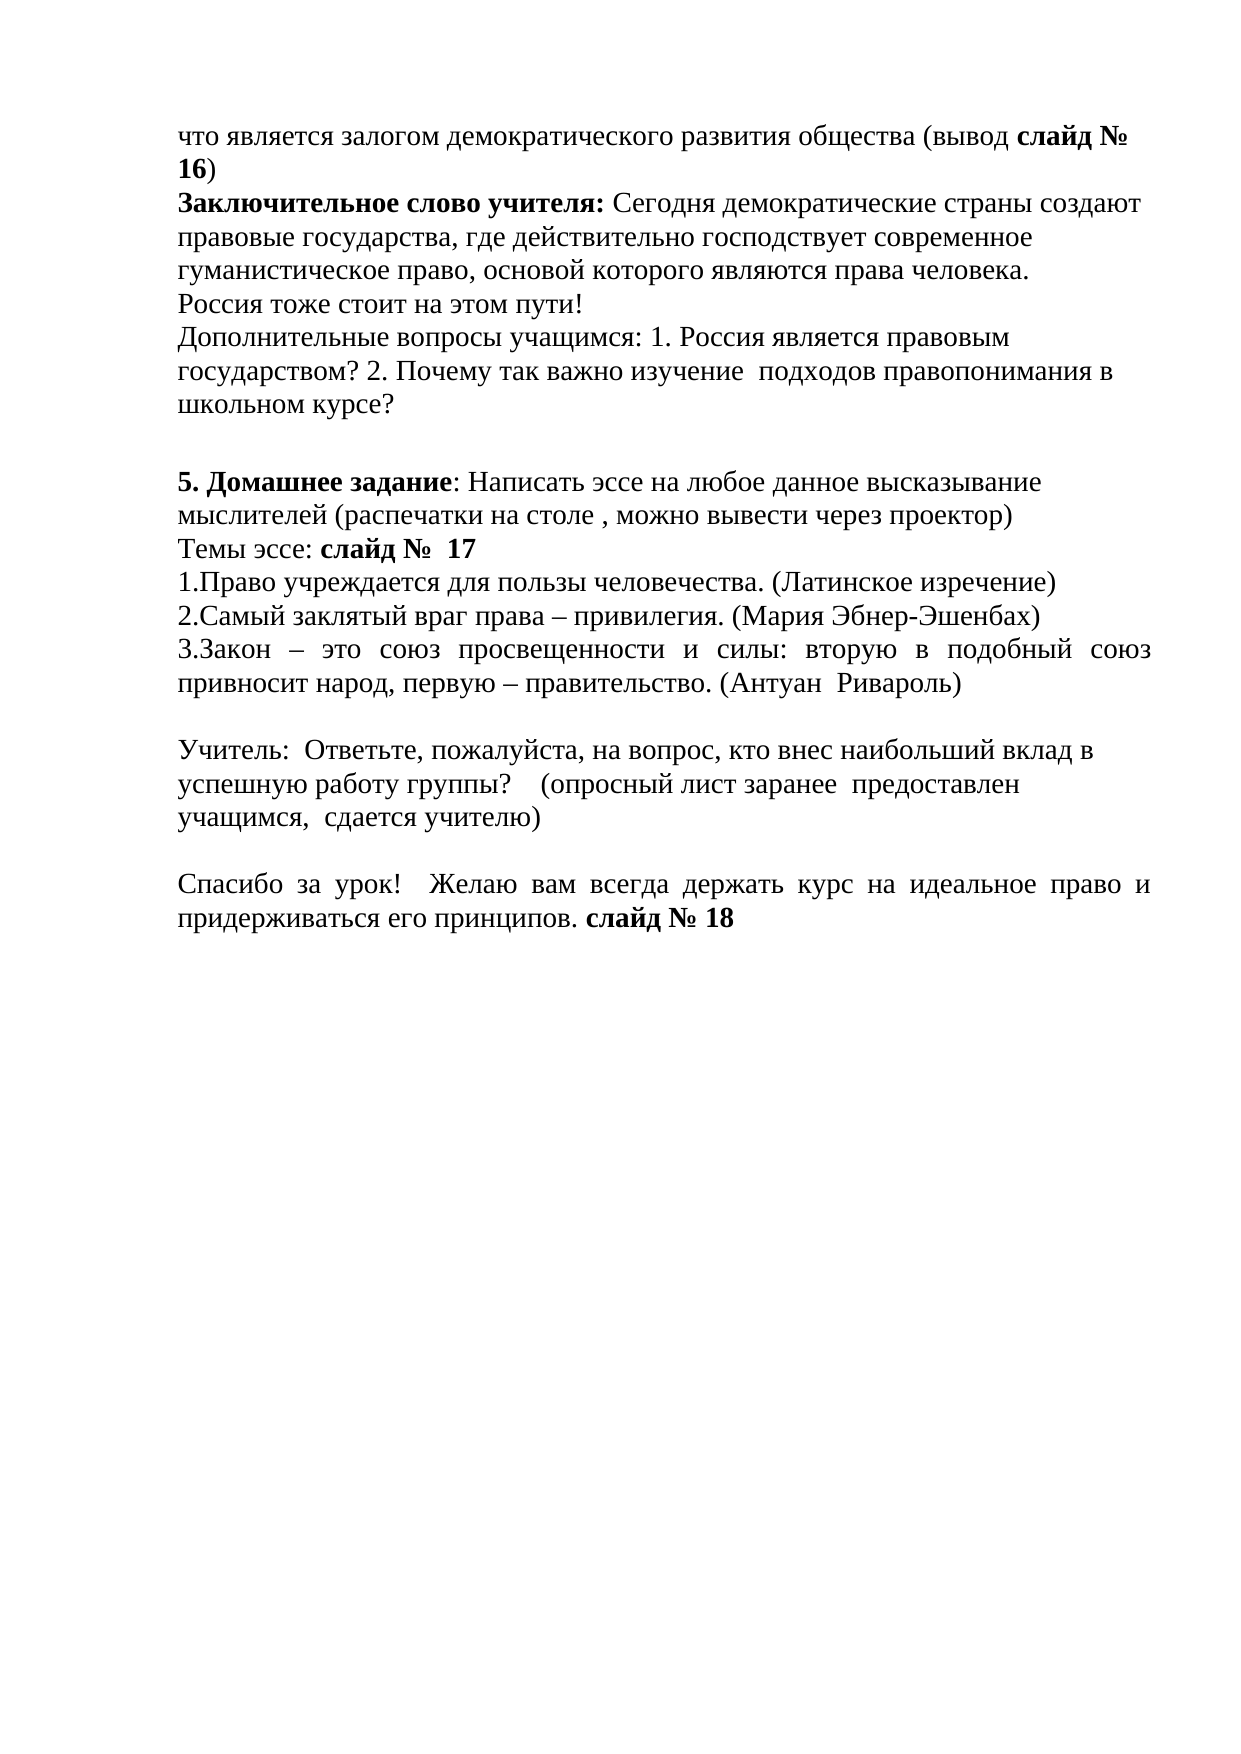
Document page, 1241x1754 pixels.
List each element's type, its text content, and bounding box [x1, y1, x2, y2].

text Дополнительные вопросы учащимся: 1. Россия является правовым государством? 2. Почему так важно изучение подходов правопонимания в школьном курсе? [177, 319, 1152, 420]
text 1.Право учреждается для пользы человечества. (Латинское изречение) [177, 564, 1152, 598]
text Темы эссе: слайд № 17 [177, 531, 1152, 564]
text Спасибо за урок! Желаю вам всегда держать курс на идеальное право и придерживаться его принципов. слайд № 18 [177, 866, 1152, 933]
text 5. Домашнее задание: Написать эссе на любое данное высказывание мыслителей (распечатки на столе , можно вывести через проектор) [177, 464, 1152, 531]
text 2.Самый заклятый враг права – привилегия. (Мария Эбнер-Эшенбах) [177, 598, 1152, 632]
text Россия тоже стоит на этом пути! [177, 286, 1152, 319]
text 3.Закон – это союз просвещенности и силы: вторую в подобный союз привносит народ, первую – правительство. (Антуан Ривароль) [177, 632, 1152, 699]
text Учитель: Ответьте, пожалуйста, на вопрос, кто внес наибольший вклад в успешную работу группы? (опросный лист заранее предоставлен учащимся, сдается учителю) [177, 732, 1152, 833]
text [177, 118, 1152, 185]
text Заключительное слово учителя: Сегодня демократические страны создают правовые государства, где действительно господствует современное гуманистическое право, основой которого являются права человека. [177, 185, 1152, 286]
